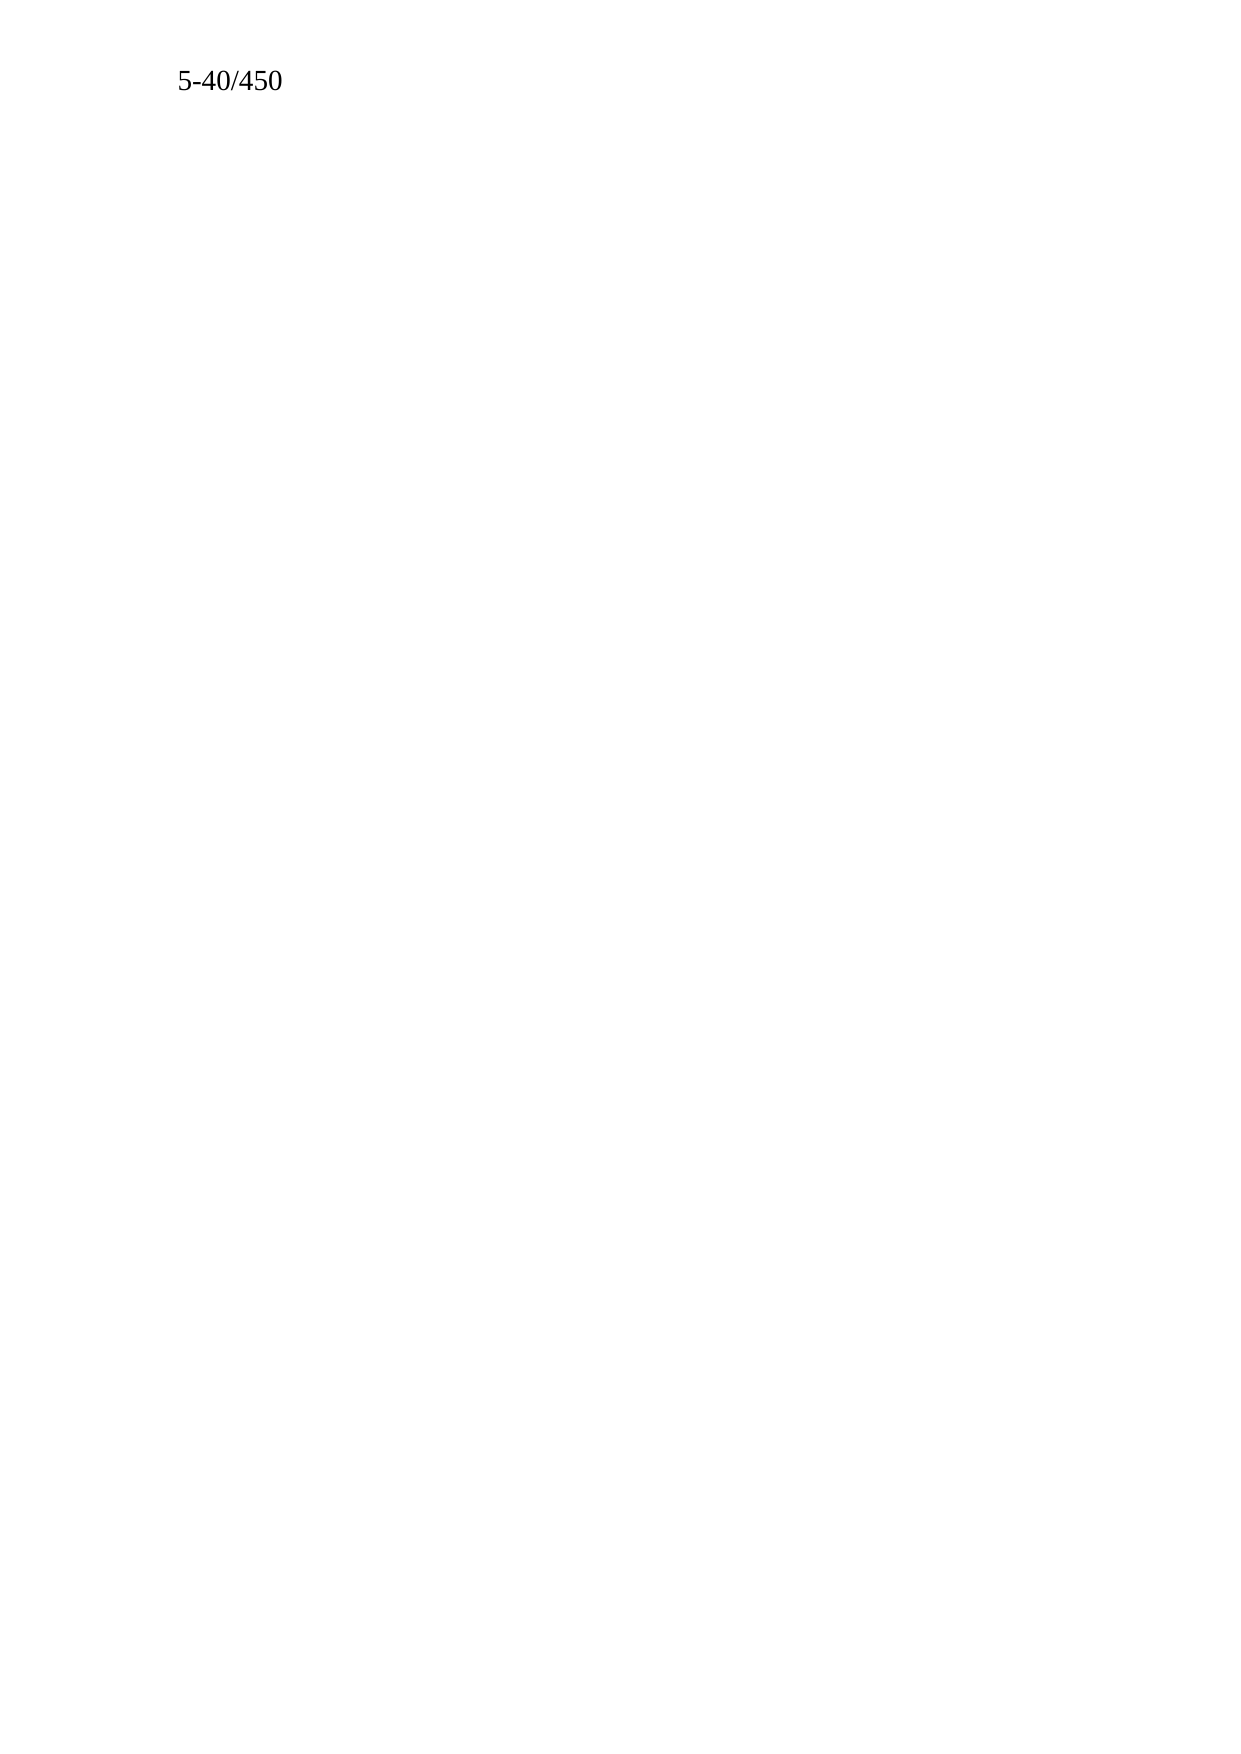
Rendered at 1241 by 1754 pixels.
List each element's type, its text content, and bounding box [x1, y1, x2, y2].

text 5-40/450 [177, 63, 1181, 97]
